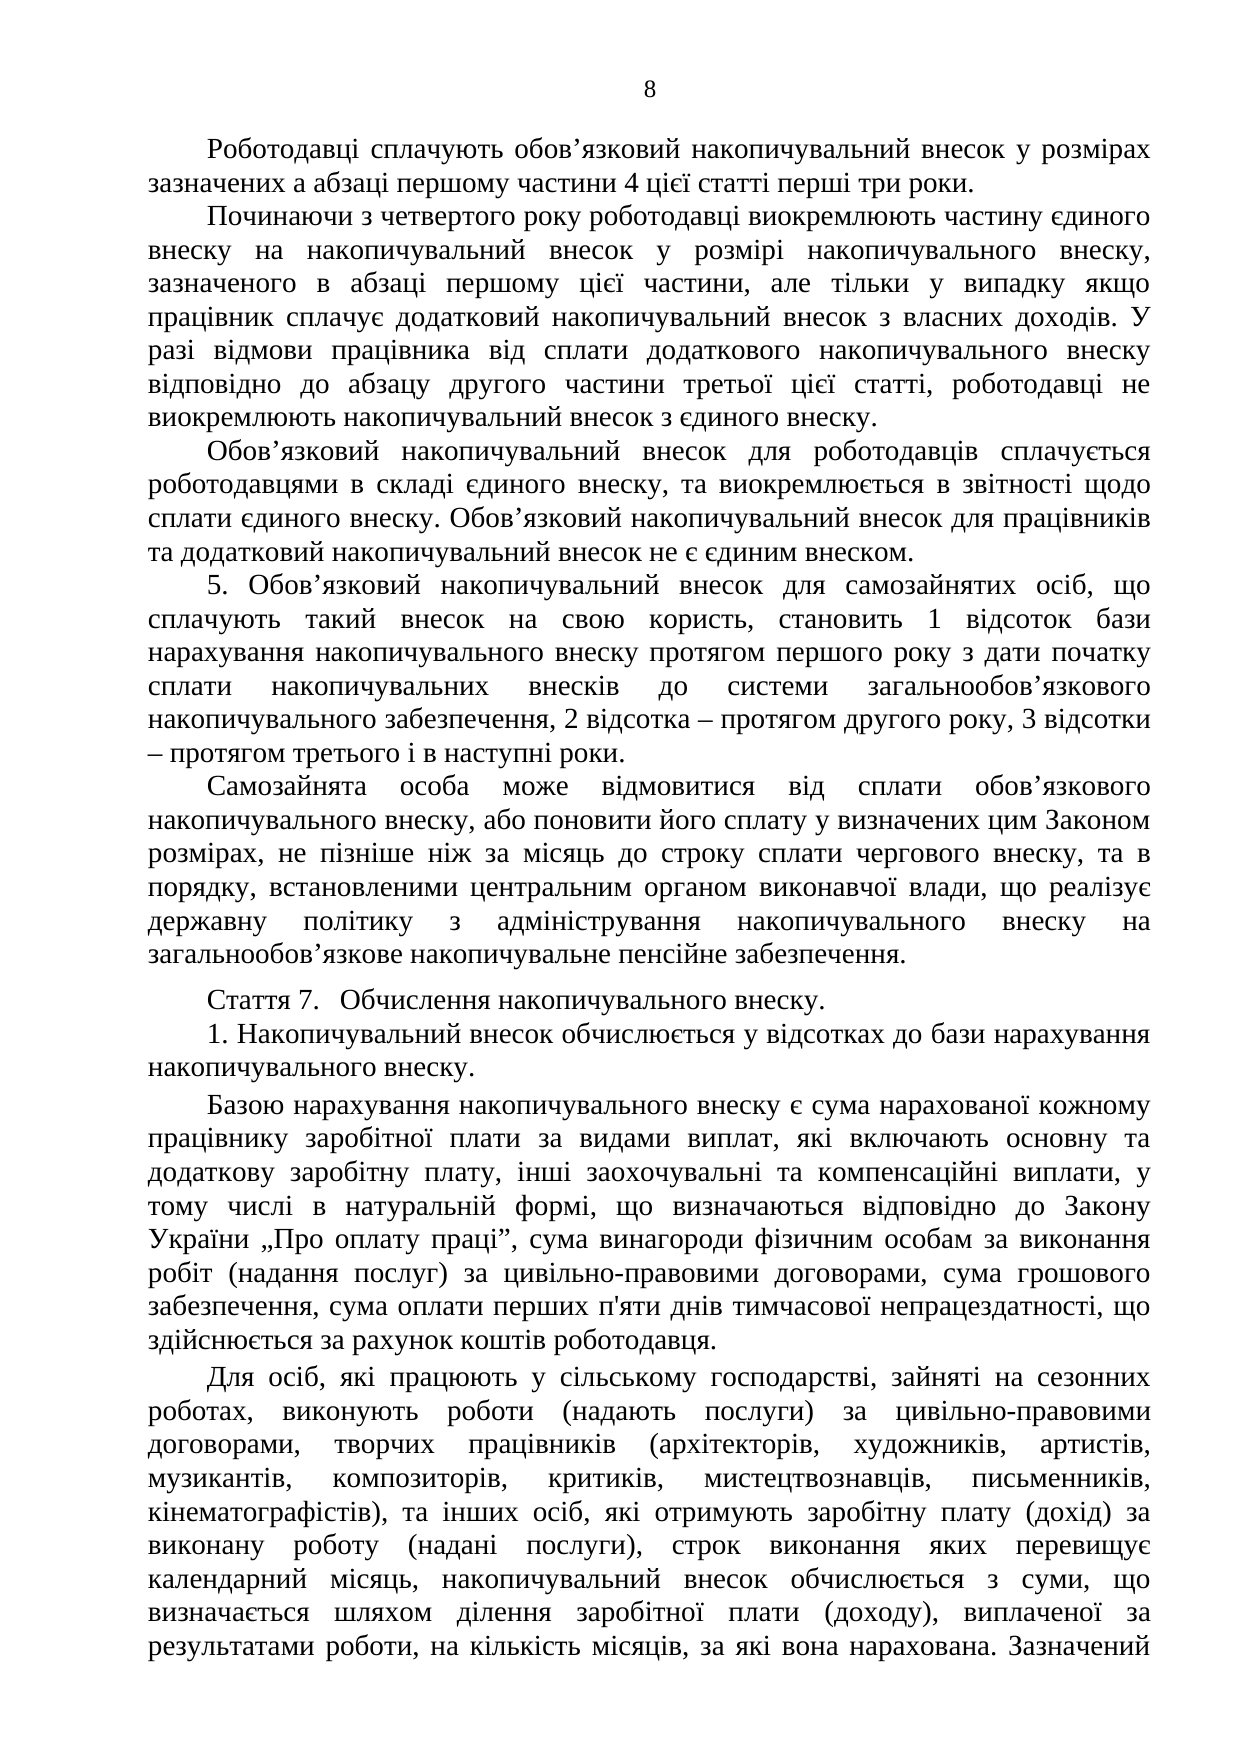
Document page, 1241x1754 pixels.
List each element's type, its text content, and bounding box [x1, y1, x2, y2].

text Самозайнята особа може відмовитися від сплати обов’язкового накопичувального внеску, або поновити його сплату у визначених цим Законом розмірах, не пізніше ніж за місяць до строку сплати чергового внеску, та в порядку, встановленими центральним органом виконавчої влади, що реалізує державну політику з адміністрування накопичувального внеску на загальнообов’язкове накопичувальне пенсійне забезпечення. [148, 768, 1152, 970]
subtitle Обчислення накопичувального внеску. [148, 982, 1152, 1016]
text 1. Накопичувальний внесок обчислюється у відсотках до бази нарахування накопичувального внеску. [148, 1016, 1152, 1083]
text Обов’язковий накопичувальний внесок для роботодавців сплачується роботодавцями в складі єдиного внеску, та виокремлюється в звітності щодо сплати єдиного внеску. Обов’язковий накопичувальний внесок для працівників та додатковий накопичувальний внесок не є єдиним внеском. [148, 433, 1152, 567]
text Роботодавці сплачують обов’язковий накопичувальний внесок у розмірах зазначених а абзаці першому частини 4 цієї статті перші три роки. [148, 131, 1152, 198]
text 5. Обов’язковий накопичувальний внесок для самозайнятих осіб, що сплачують такий внесок на свою користь, становить 1 відсоток бази нарахування накопичувального внеску протягом першого року з дати початку сплати накопичувальних внесків до системи загальнообов’язкового накопичувального забезпечення, 2 відсотка – протягом другого року, 3 відсотки – протягом третього і в наступні роки. [148, 567, 1152, 768]
text Базою нарахування накопичувального внеску є сума нарахованої кожному працівнику заробітної плати за видами виплат, які включають основну та додаткову заробітну плату, інші заохочувальні та компенсаційні виплати, у тому числі в натуральній формі, що визначаються відповідно до Закону України „Про оплату праціˮ, сума винагороди фізичним особам за виконання робіт (надання послуг) за цивільно-правовими договорами, сума грошового забезпечення, сума оплати перших п'яти днів тимчасової непрацездатності, що здійснюється за рахунок коштів роботодавця. [148, 1087, 1152, 1355]
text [148, 1359, 1152, 1661]
text Починаючи з четвертого року роботодавці виокремлюють частину єдиного внеску на накопичувальний внесок у розмірі накопичувального внеску, зазначеного в абзаці першому цієї частини, але тільки у випадку якщо працівник сплачує додатковий накопичувальний внесок з власних доходів. У разі відмови працівника від сплати додаткового накопичувального внеску відповідно до абзацу другого частини третьої цієї статті, роботодавці не виокремлюють накопичувальний внесок з єдиного внеску. [148, 198, 1152, 433]
